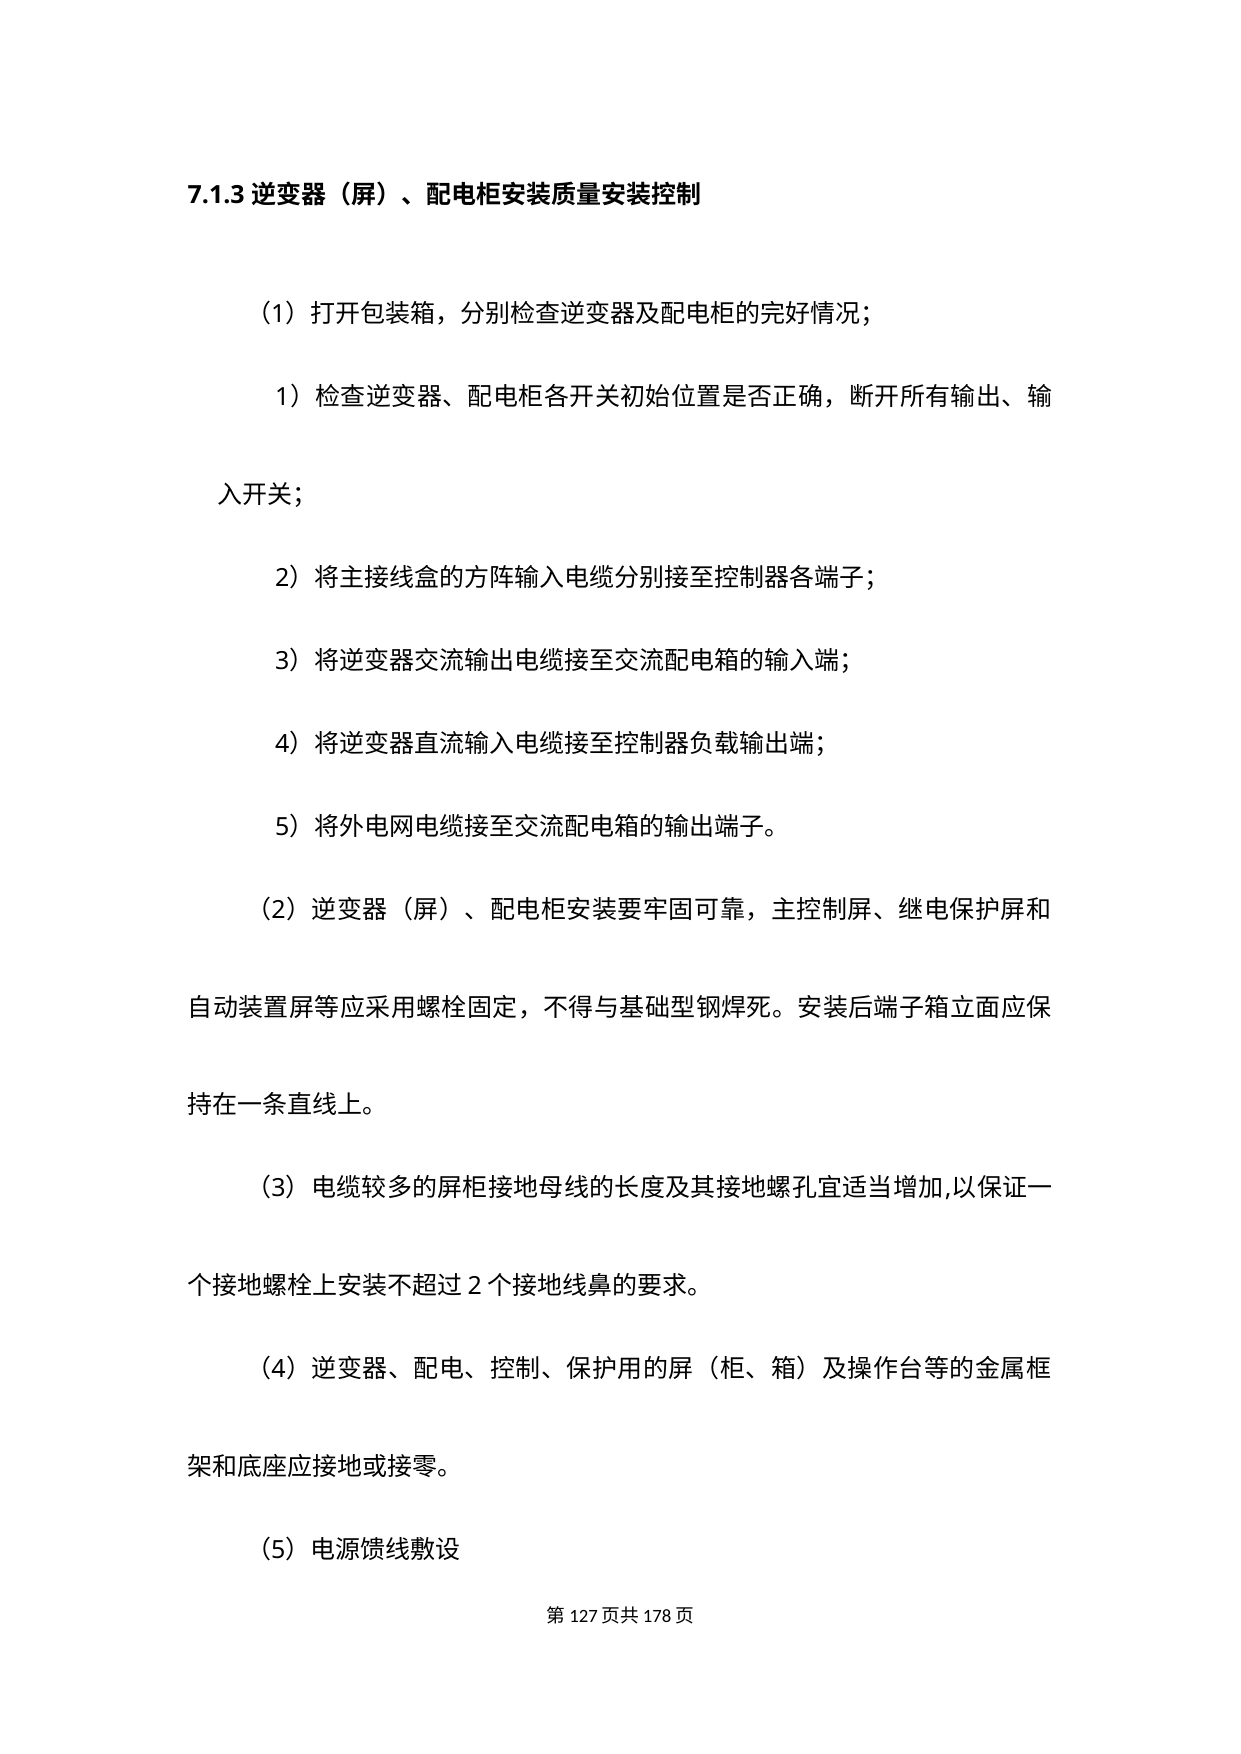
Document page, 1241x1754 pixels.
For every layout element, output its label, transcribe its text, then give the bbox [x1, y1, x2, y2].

subtitle 7.1.3 逆变器（屏）、配电柜安装质量安装控制 [187, 161, 1053, 226]
text （2）逆变器（屏）、配电柜安装要牢固可靠，主控制屏、继电保护屏和自动装置屏等应采用螺栓固定，不得与基础型钢焊死。安装后端子箱立面应保持在一条直线上。 [187, 875, 1053, 1135]
text （3）电缆较多的屏柜接地母线的长度及其接地螺孔宜适当增加,以保证一个接地螺栓上安装不超过2个接地线鼻的要求。 [187, 1153, 1053, 1316]
text （1）打开包装箱，分别检查逆变器及配电柜的完好情况； [187, 279, 1053, 344]
text 3）将逆变器交流输出电缆接至交流配电箱的输入端； [217, 626, 1053, 691]
text 5）将外电网电缆接至交流配电箱的输出端子。 [217, 792, 1053, 857]
text 4）将逆变器直流输入电缆接至控制器负载输出端； [217, 709, 1053, 774]
text 2）将主接线盒的方阵输入电缆分别接至控制器各端子； [217, 543, 1053, 608]
text （4）逆变器、配电、控制、保护用的屏（柜、箱）及操作台等的金属框架和底座应接地或接零。 [187, 1334, 1053, 1497]
text （5）电源馈线敷设 [187, 1515, 1053, 1580]
text 1）检查逆变器、配电柜各开关初始位置是否正确，断开所有输出、输入开关； [217, 362, 1053, 525]
